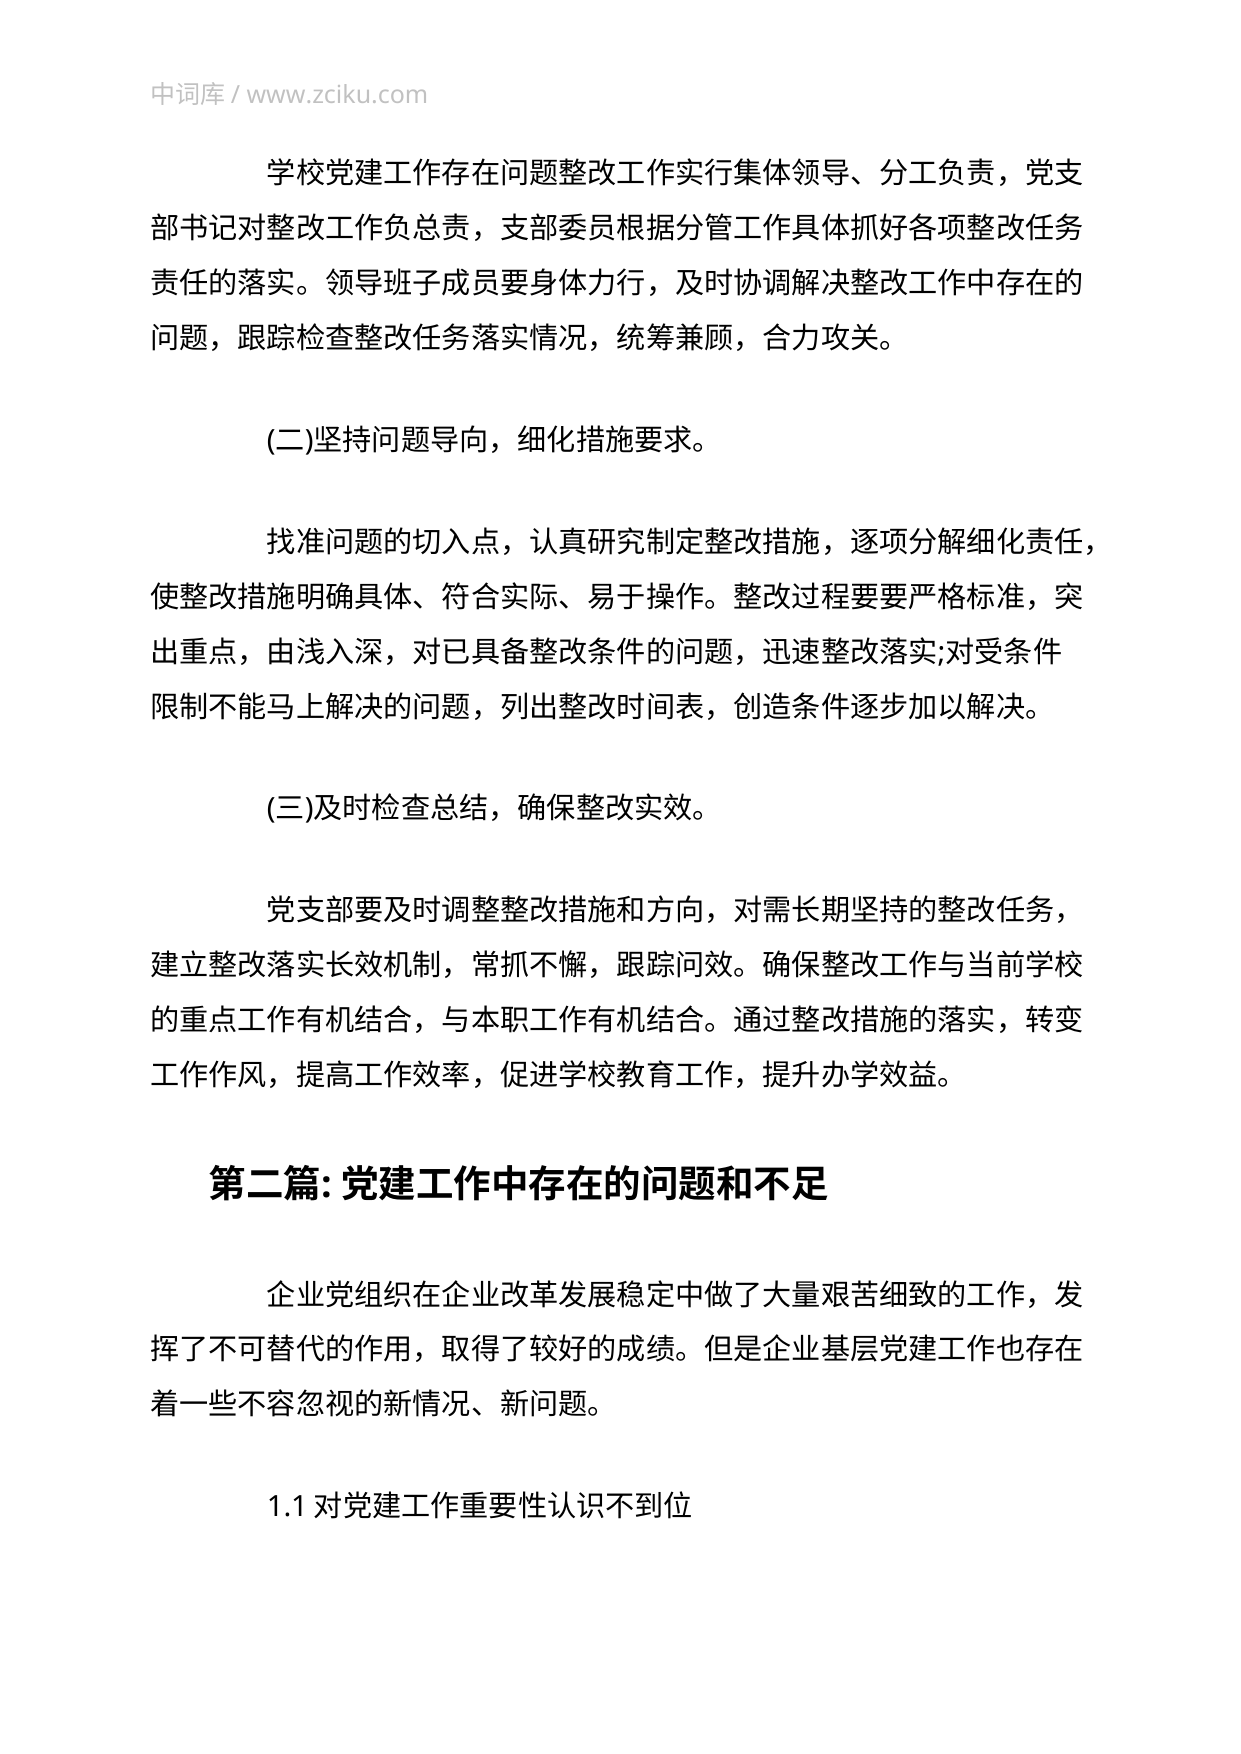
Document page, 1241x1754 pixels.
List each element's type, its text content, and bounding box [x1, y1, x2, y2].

text 1.1对党建工作重要性认识不到位 [150, 1483, 1090, 1525]
text 第二篇: 党建工作中存在的问题和不足 [150, 1153, 1090, 1208]
text (二)坚持问题导向，细化措施要求。 [150, 416, 1090, 459]
text 企业党组织在企业改革发展稳定中做了大量艰苦细致的工作，发挥了不可替代的作用，取得了较好的成绩。但是企业基层党建工作也存在着一些不容忽视的新情况、新问题。 [150, 1271, 1090, 1423]
text 党支部要及时调整整改措施和方向，对需长期坚持的整改任务，建立整改落实长效机制，常抓不懈，跟踪问效。确保整改工作与当前学校的重点工作有机结合，与本职工作有机结合。通过整改措施的落实，转变工作作风，提高工作效率，促进学校教育工作，提升办学效益。 [150, 887, 1090, 1094]
text (三)及时检查总结，确保整改实效。 [150, 785, 1090, 827]
text 学校党建工作存在问题整改工作实行集体领导、分工负责，党支部书记对整改工作负总责，支部委员根据分管工作具体抓好各项整改任务责任的落实。领导班子成员要身体力行，及时协调解决整改工作中存在的问题，跟踪检查整改任务落实情况，统筹兼顾，合力攻关。 [150, 150, 1090, 357]
text 找准问题的切入点，认真研究制定整改措施，逐项分解细化责任，使整改措施明确具体、符合实际、易于操作。整改过程要要严格标准，突出重点，由浅入深，对已具备整改条件的问题，迅速整改落实;对受条件限制不能马上解决的问题，列出整改时间表，创造条件逐步加以解决。 [150, 518, 1090, 726]
